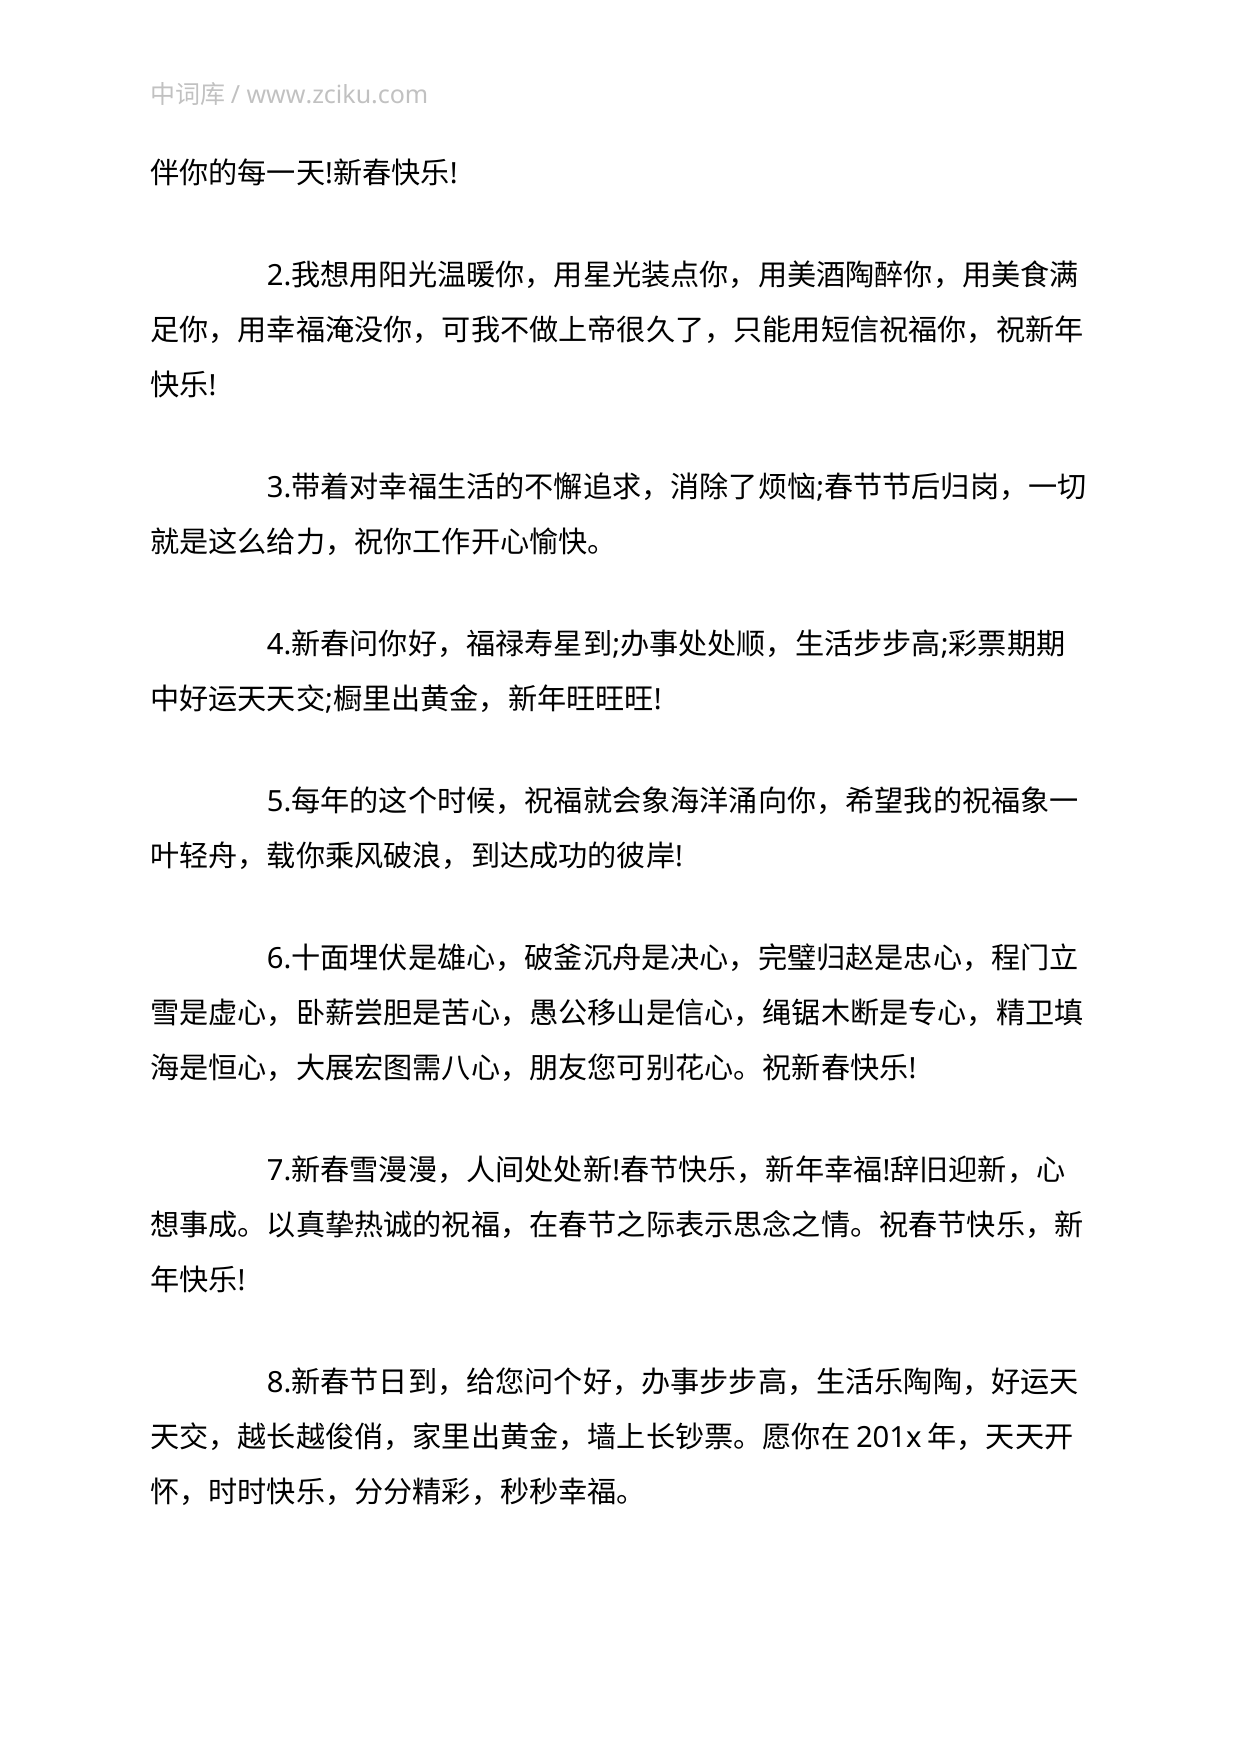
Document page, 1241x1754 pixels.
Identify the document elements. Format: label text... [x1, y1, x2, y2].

text 5.每年的这个时候，祝福就会象海洋涌向你，希望我的祝福象一叶轻舟，载你乘风破浪，到达成功的彼岸! [150, 778, 1090, 875]
text 4.新春问你好，福禄寿星到;办事处处顺，生活步步高;彩票期期中好运天天交;橱里出黄金，新年旺旺旺! [150, 621, 1090, 718]
text 2.我想用阳光温暖你，用星光装点你，用美酒陶醉你，用美食满足你，用幸福淹没你，可我不做上帝很久了，只能用短信祝福你，祝新年快乐! [150, 252, 1090, 404]
text 8.新春节日到，给您问个好，办事步步高，生活乐陶陶，好运天天交，越长越俊俏，家里出黄金，墙上长钞票。愿你在201x年，天天开怀，时时快乐，分分精彩，秒秒幸福。 [150, 1358, 1090, 1511]
text 6.十面埋伏是雄心，破釜沉舟是决心，完璧归赵是忠心，程门立雪是虚心，卧薪尝胆是苦心，愚公移山是信心，绳锯木断是专心，精卫填海是恒心，大展宏图需八心，朋友您可别花心。祝新春快乐! [150, 934, 1090, 1087]
text 7.新春雪漫漫，人间处处新!春节快乐，新年幸福!辞旧迎新，心想事成。以真挚热诚的祝福，在春节之际表示思念之情。祝春节快乐，新年快乐! [150, 1146, 1090, 1299]
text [150, 150, 1090, 192]
text 3.带着对幸福生活的不懈追求，消除了烦恼;春节节后归岗，一切就是这么给力，祝你工作开心愉快。 [150, 464, 1090, 561]
